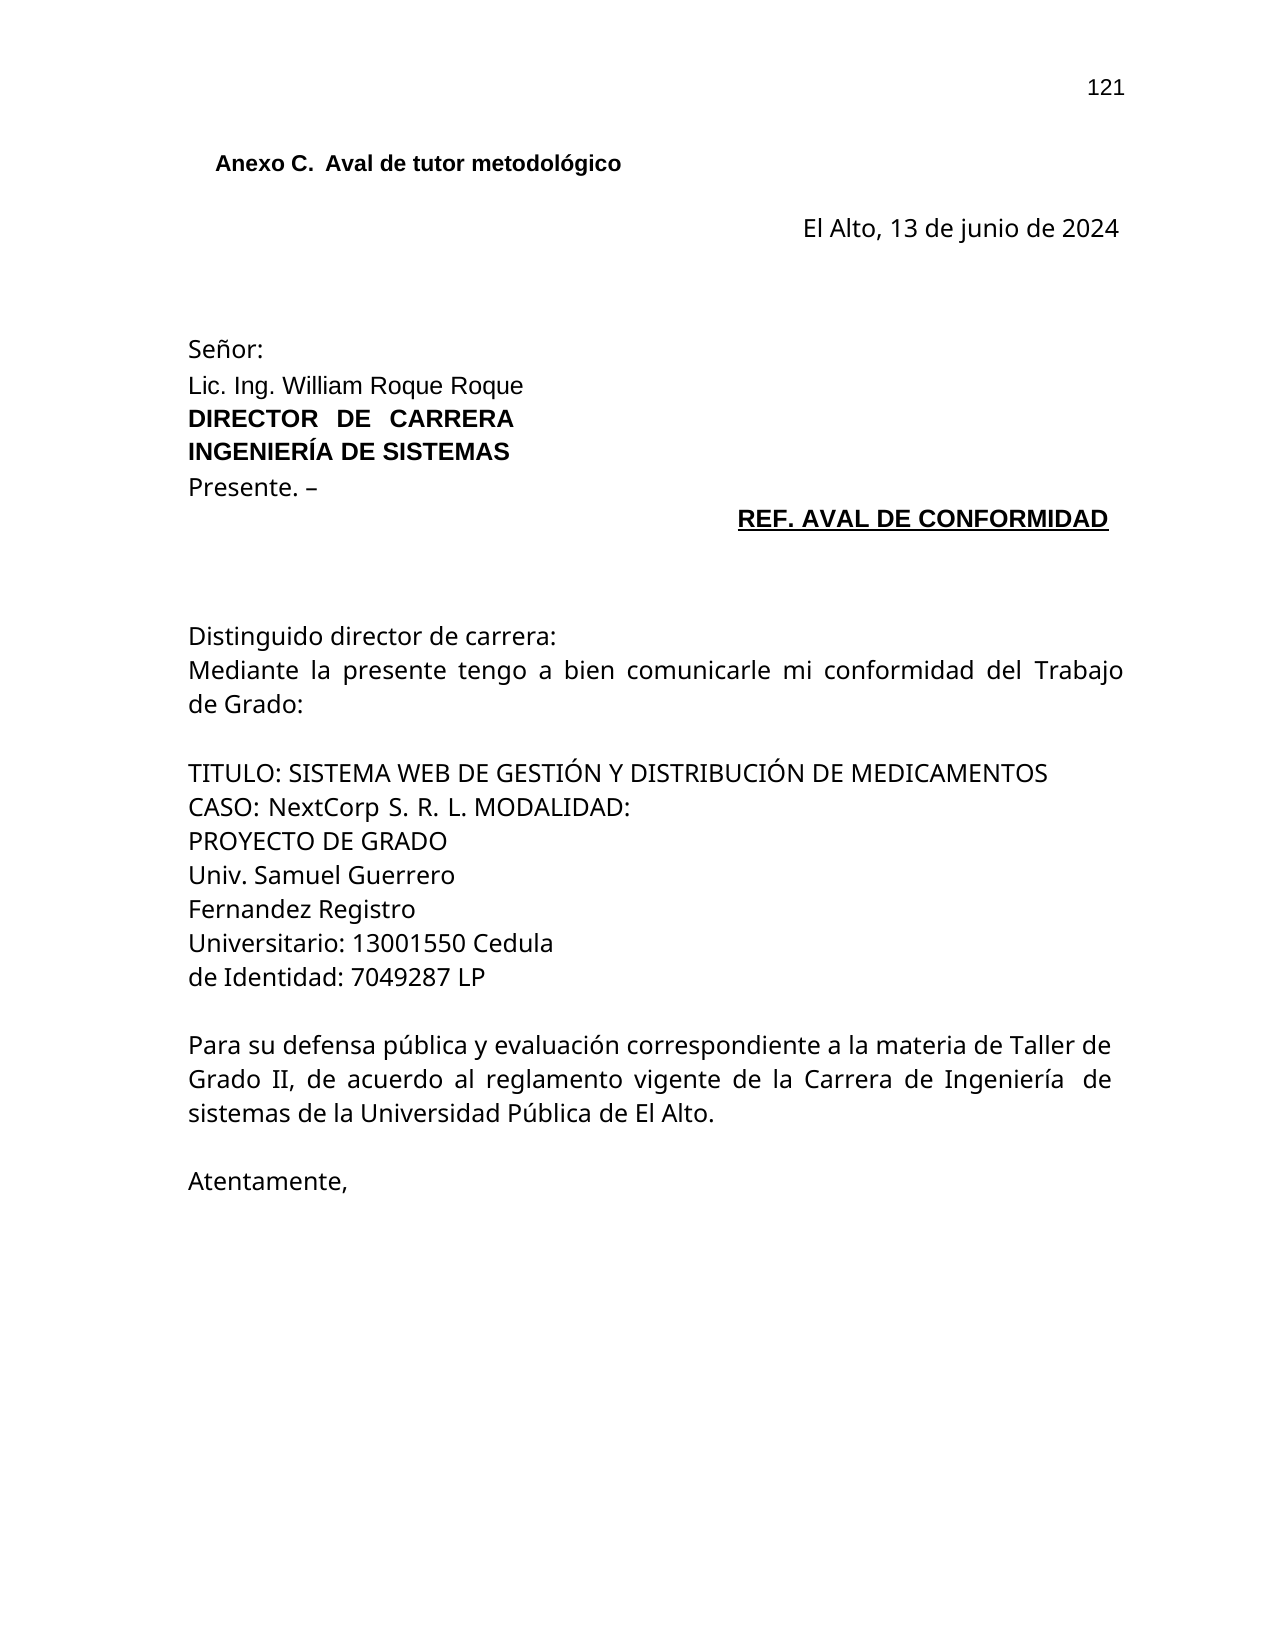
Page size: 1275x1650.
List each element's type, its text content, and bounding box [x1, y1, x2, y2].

text Atentamente, [188, 1164, 1125, 1198]
text Señor: [188, 332, 1125, 366]
text Mediante la presente tengo a bien comunicarle mi conformidad del Trabajo de Grado: [188, 653, 1125, 721]
text Univ. Samuel Guerrero Fernandez Registro Universitario: 13001550 Cedula de Identidad: 7049287 LP [188, 857, 576, 994]
title REF. AVAL DE CONFORMIDAD [737, 504, 1125, 533]
text Lic. Ing. William Roque Roque [188, 371, 536, 399]
text TITULO: SISTEMA WEB DE GESTIÓN Y DISTRIBUCIÓN DE MEDICAMENTOS [188, 755, 1125, 789]
text DIRECTOR DE CARRERA INGENIERÍA DE SISTEMAS [188, 404, 514, 466]
list Aval de tutor metodológico [215, 150, 1125, 176]
text Presente. – [188, 470, 1125, 504]
text CASO: NextCorp S. R. L. MODALIDAD: PROYECTO DE GRADO [188, 789, 635, 857]
text Distinguido director de carrera: [188, 619, 1125, 653]
text El Alto, 13 de junio de 2024 [803, 211, 1125, 245]
text Para su defensa pública y evaluación correspondiente a la materia de Taller de Grado II, de acuerdo al reglamento vigente de la Carrera de Ingeniería de sistemas de la Universidad Pública de El Alto. [188, 1028, 1112, 1130]
